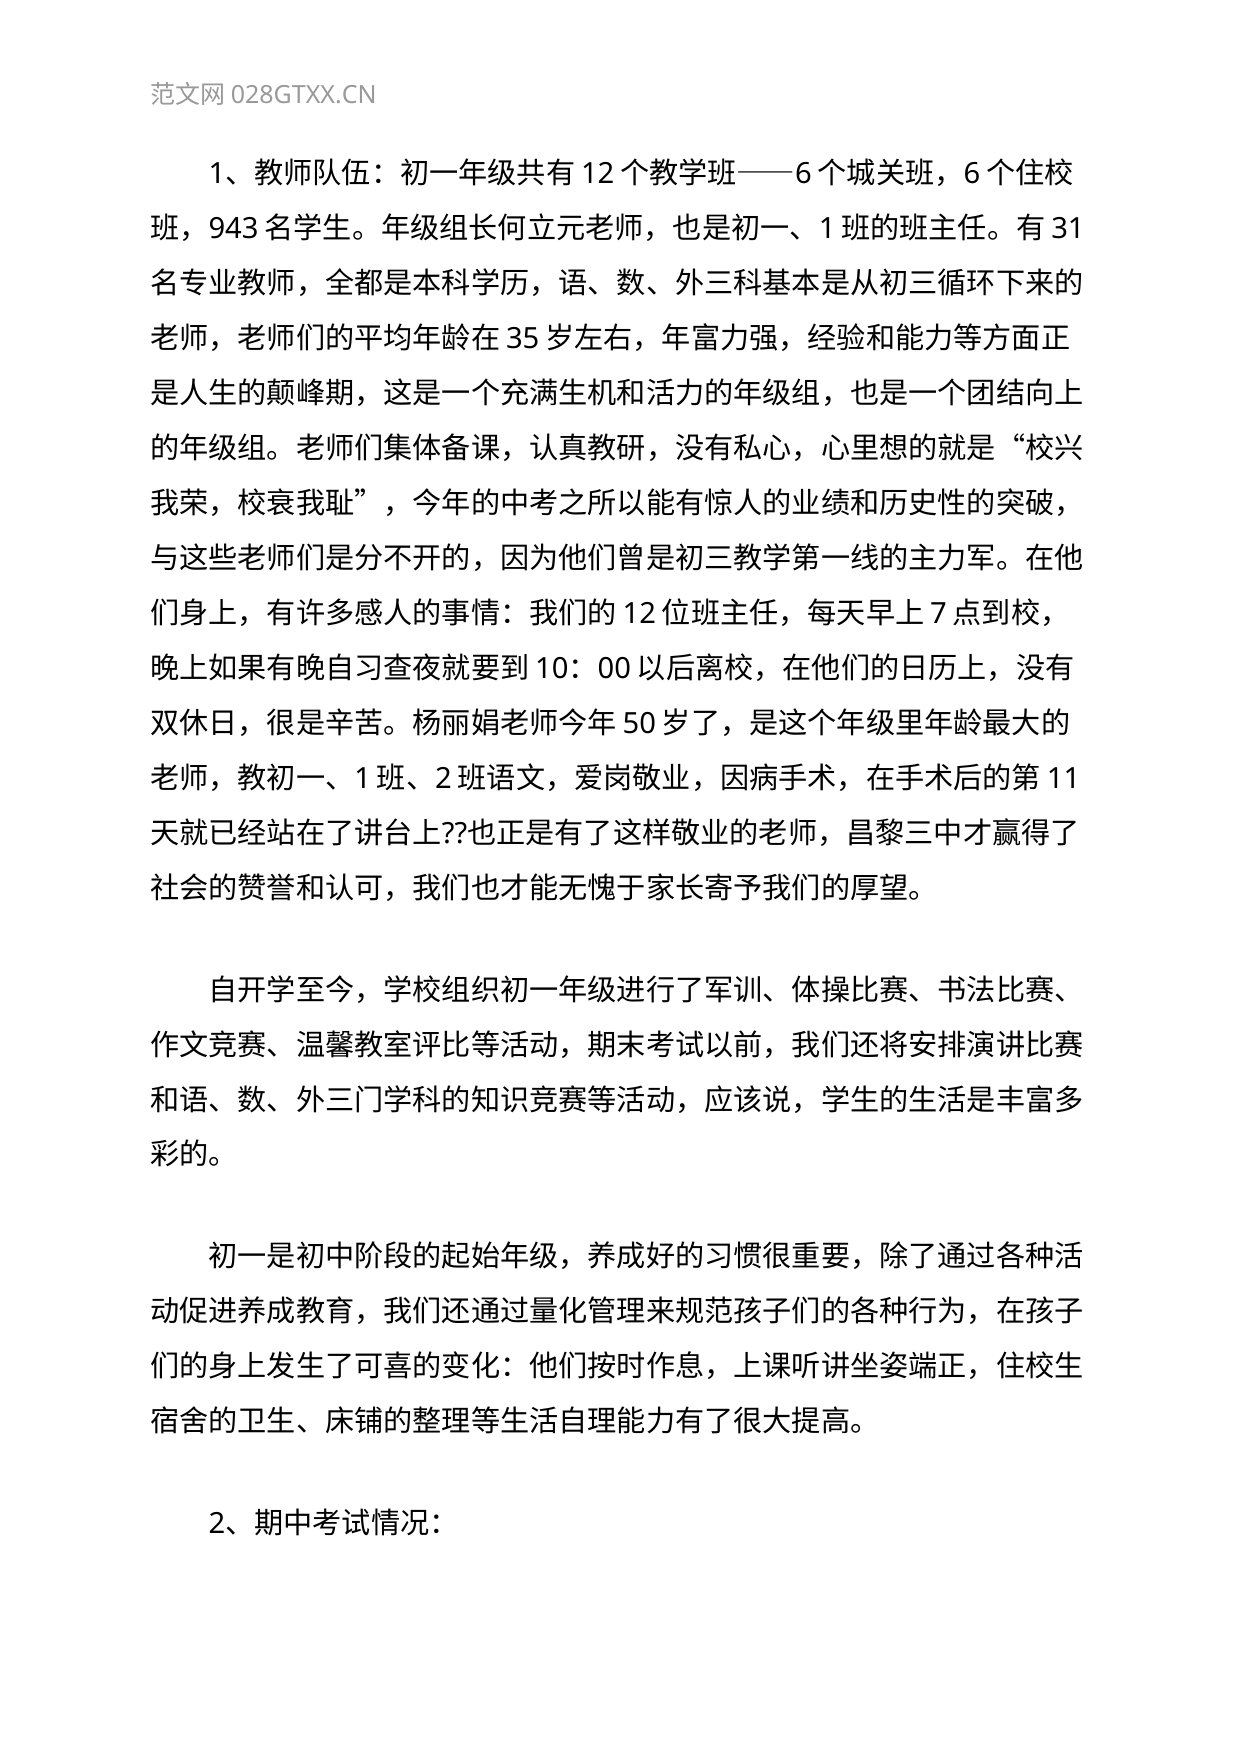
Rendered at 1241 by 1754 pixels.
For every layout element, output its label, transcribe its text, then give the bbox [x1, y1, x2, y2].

text 1、教师队伍：初一年级共有12个教学班——6个城关班，6个住校班，943名学生。年级组长何立元老师，也是初一、1班的班主任。有31名专业教师，全都是本科学历，语、数、外三科基本是从初三循环下来的老师，老师们的平均年龄在35岁左右，年富力强，经验和能力等方面正是人生的颠峰期，这是一个充满生机和活力的年级组，也是一个团结向上的年级组。老师们集体备课，认真教研，没有私心，心里想的就是“校兴我荣，校衰我耻”，今年的中考之所以能有惊人的业绩和历史性的突破，与这些老师们是分不开的，因为他们曾是初三教学第一线的主力军。在他们身上，有许多感人的事情：我们的12位班主任，每天早上7点到校，晚上如果有晚自习查夜就要到10：00以后离校，在他们的日历上，没有双休日，很是辛苦。杨丽娟老师今年50岁了，是这个年级里年龄最大的老师，教初一、1班、2班语文，爱岗敬业，因病手术，在手术后的第11天就已经站在了讲台上??也正是有了这样敬业的老师，昌黎三中才赢得了社会的赞誉和认可，我们也才能无愧于家长寄予我们的厚望。 [150, 150, 1090, 907]
text 自开学至今，学校组织初一年级进行了军训、体操比赛、书法比赛、作文竞赛、温馨教室评比等活动，期末考试以前，我们还将安排演讲比赛和语、数、外三门学科的知识竞赛等活动，应该说，学生的生活是丰富多彩的。 [150, 966, 1090, 1173]
text 2、期中考试情况： [150, 1499, 1090, 1542]
text 初一是初中阶段的起始年级，养成好的习惯很重要，除了通过各种活动促进养成教育，我们还通过量化管理来规范孩子们的各种行为，在孩子们的身上发生了可喜的变化：他们按时作息，上课听讲坐姿端正，住校生宿舍的卫生、床铺的整理等生活自理能力有了很大提高。 [150, 1233, 1090, 1440]
